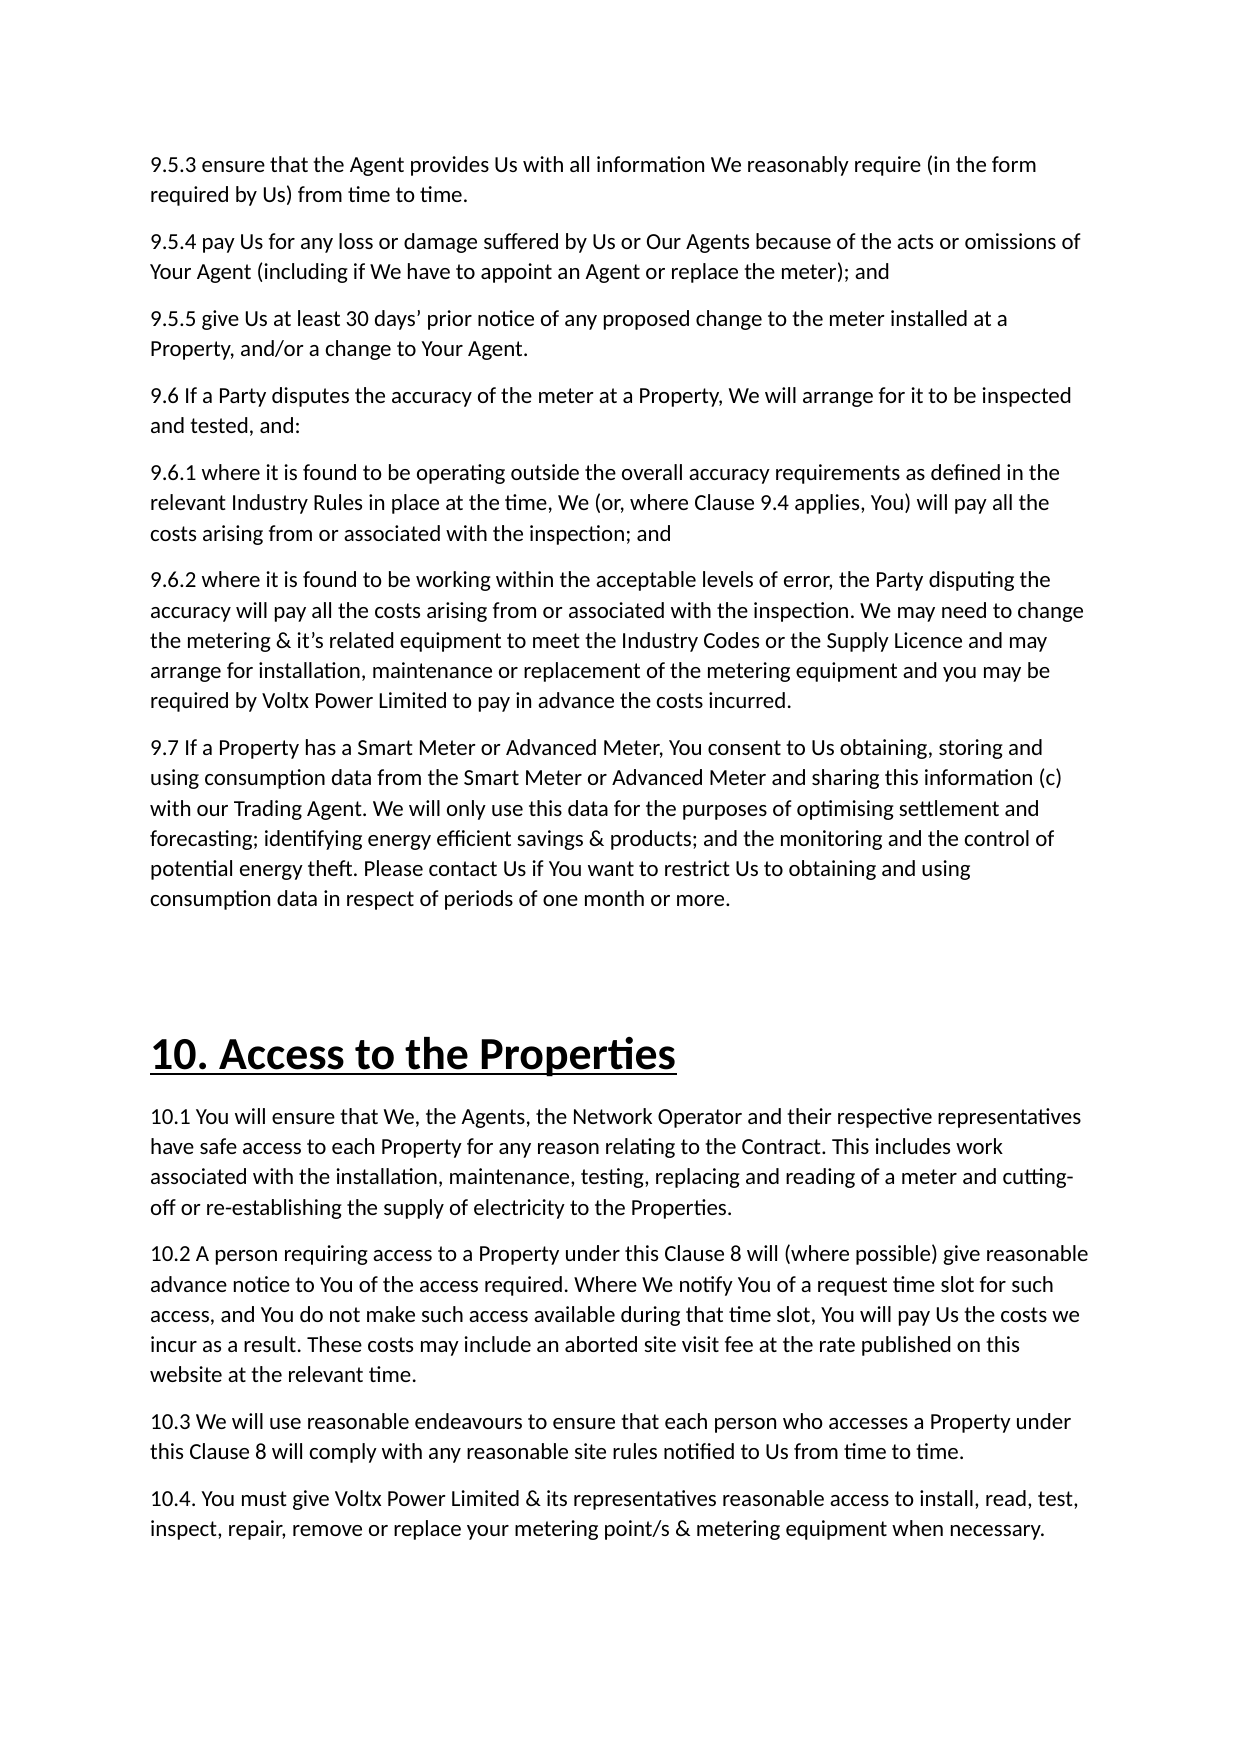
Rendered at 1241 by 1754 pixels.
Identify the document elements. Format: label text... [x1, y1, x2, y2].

text 10.2 A person requiring access to a Property under this Clause 8 will (where possible) give reasonable advance notice to You of the access required. Where We notify You of a request time slot for such access, and You do not make such access available during that time slot, You will pay Us the costs we incur as a result. These costs may include an aborted site visit fee at the rate published on this website at the relevant time. [150, 1239, 1090, 1388]
text 9.7 If a Property has a Smart Meter or Advanced Meter, You consent to Us obtaining, storing and using consumption data from the Smart Meter or Advanced Meter and sharing this information (c) with our Trading Agent. We will only use this data for the purposes of optimising settlement and forecasting; identifying energy efficient savings & products; and the monitoring and the control of potential energy theft. Please contact Us if You want to restrict Us to obtaining and using consumption data in respect of periods of one month or more. [150, 733, 1090, 912]
text 9.5.5 give Us at least 30 days’ prior notice of any proposed change to the meter installed at a Property, and/or a change to Your Agent. [150, 304, 1090, 362]
text 10.1 You will ensure that We, the Agents, the Network Operator and their respective representatives have safe access to each Property for any reason relating to the Contract. This includes work associated with the installation, maintenance, testing, replacing and reading of a meter and cutting-off or re-establishing the supply of electricity to the Properties. [150, 1102, 1090, 1221]
text 10.3 We will use reasonable endeavours to ensure that each person who accesses a Property under this Clause 8 will comply with any reasonable site rules notified to Us from time to time. [150, 1407, 1090, 1465]
text 9.6.2 where it is found to be working within the acceptable levels of error, the Party disputing the accuracy will pay all the costs arising from or associated with the inspection. We may need to change the metering & it’s related equipment to meet the Industry Codes or the Supply Licence and may arrange for installation, maintenance or replacement of the metering equipment and you may be required by Voltx Power Limited to pay in advance the costs incurred. [150, 566, 1090, 714]
text 9.5.4 pay Us for any loss or damage suffered by Us or Our Agents because of the acts or omissions of Your Agent (including if We have to appoint an Agent or replace the meter); and [150, 227, 1090, 285]
text 9.6 If a Party disputes the accuracy of the meter at a Property, We will arrange for it to be inspected and tested, and: [150, 381, 1090, 439]
text 10.4. You must give Voltx Power Limited & its representatives reasonable access to install, read, test, inspect, repair, remove or replace your metering point/s & metering equipment when necessary. [150, 1484, 1090, 1542]
text 9.5.3 ensure that the Agent provides Us with all information We reasonably require (in the form required by Us) from time to time. [150, 150, 1090, 208]
text 9.6.1 where it is found to be operating outside the overall accuracy requirements as defined in the relevant Industry Rules in place at the time, We (or, where Clause 9.4 applies, You) will pay all the costs arising from or associated with the inspection; and [150, 458, 1090, 547]
text 10. Access to the Properties [150, 1025, 1090, 1081]
